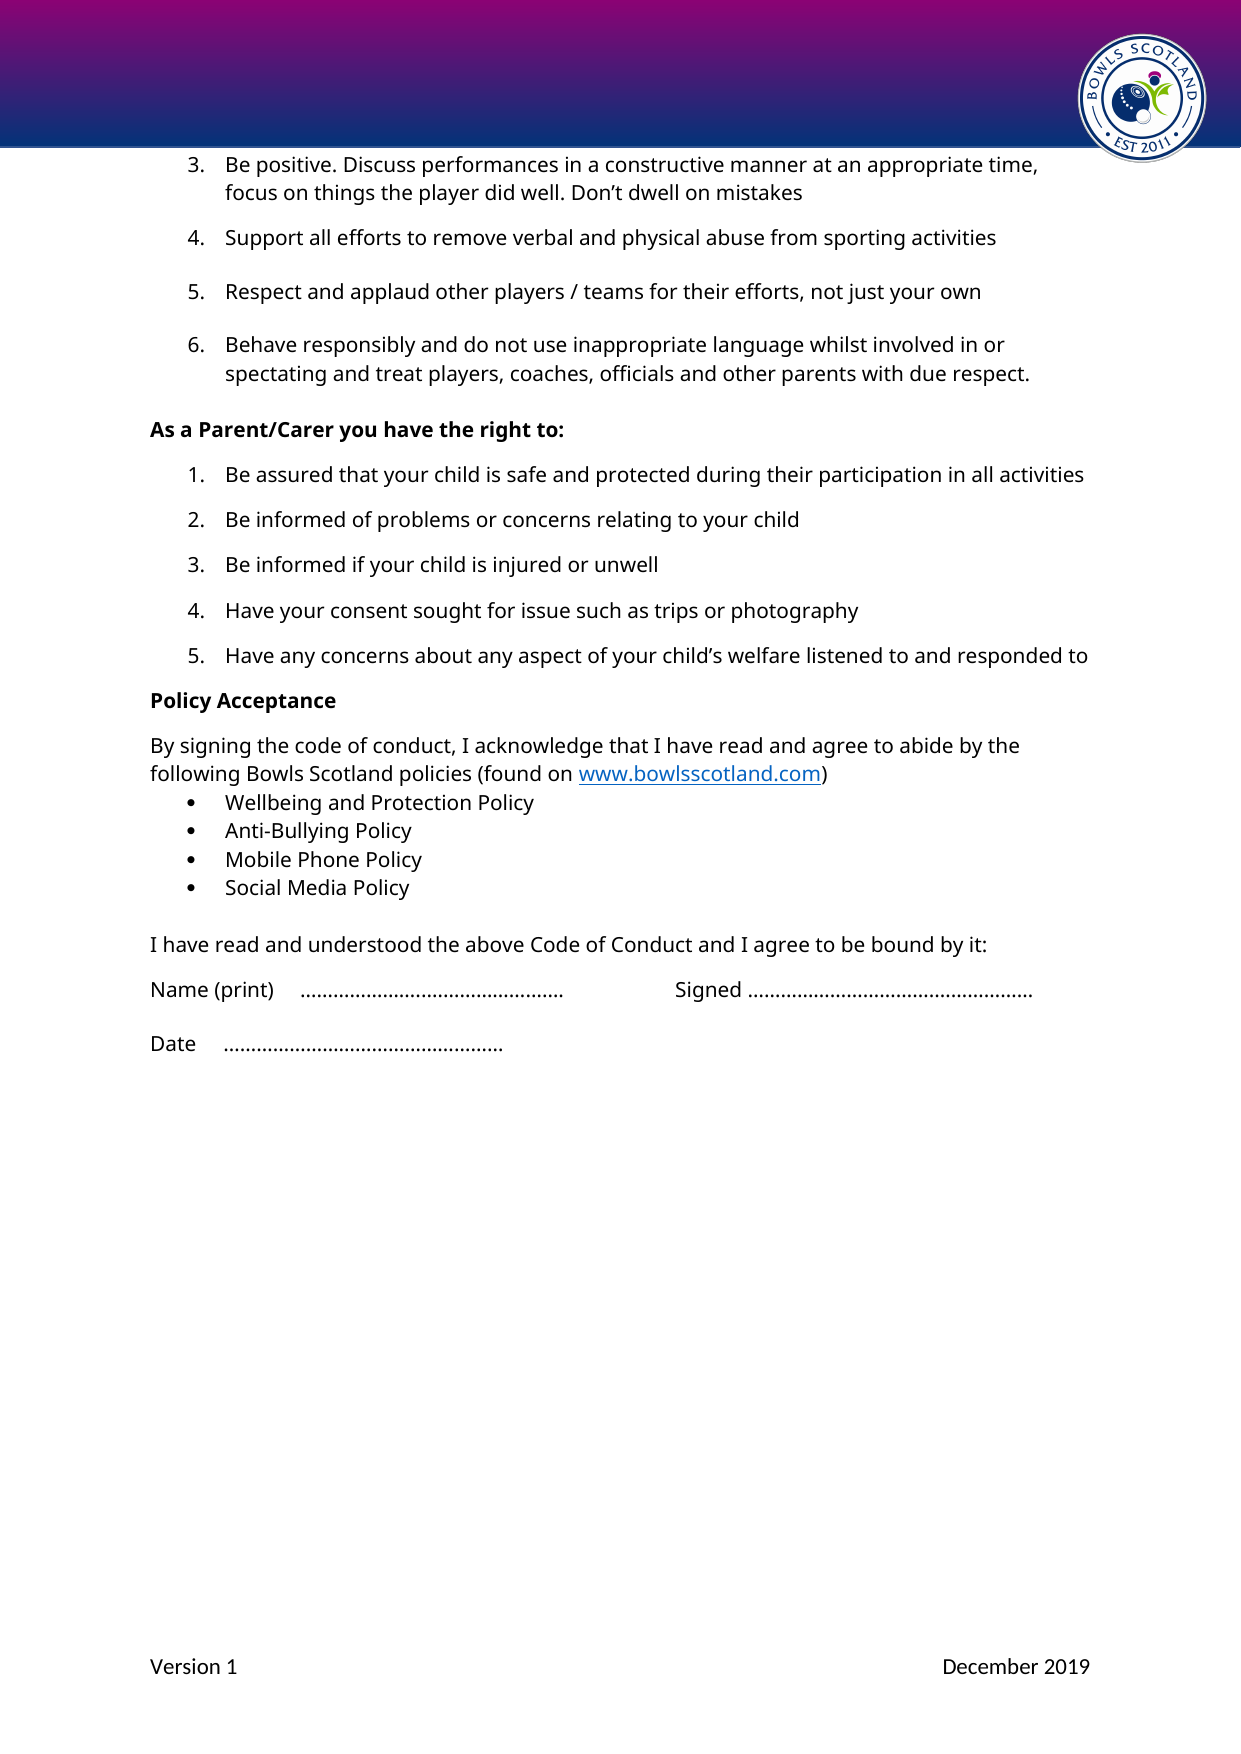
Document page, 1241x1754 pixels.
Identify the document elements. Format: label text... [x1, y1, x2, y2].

list Be informed of problems or concerns relating to your child [187, 506, 1090, 534]
list Wellbeing and Protection Policy [187, 788, 1090, 816]
list Support all efforts to remove verbal and physical abuse from sporting activities [187, 223, 1090, 252]
text By signing the code of conduct, I acknowledge that I have read and agree to abide by the following Bowls Scotland policies (found on www.bowlsscotland.com) [150, 731, 1090, 788]
list Be assured that your child is safe and protected during their participation in all activities [187, 460, 1090, 489]
text Policy Acceptance [150, 686, 1090, 714]
list Be informed if your child is injured or unwell [187, 551, 1090, 579]
list Have any concerns about any aspect of your child’s welfare listened to and responded to [187, 641, 1090, 669]
picture [1071, 25, 1213, 169]
text Name (print) …………………..……………………. Signed …………………………….……………… [150, 975, 1090, 1004]
text I have read and understood the above Code of Conduct and I agree to be bound by it: [150, 930, 1090, 958]
list Have your consent sought for issue such as trips or photography [187, 596, 1090, 624]
list Social Media Policy [187, 873, 1090, 902]
list Mobile Phone Policy [187, 845, 1090, 873]
list Respect and applaud other players / teams for their efforts, not just your own [187, 277, 1090, 305]
list Anti-Bullying Policy [187, 816, 1090, 845]
text As a Parent/Carer you have the right to: [150, 415, 1090, 444]
list Behave responsibly and do not use inappropriate language whilst involved in or spectating and treat players, coaches, officials and other parents with due respect. [187, 330, 1090, 387]
list Be positive. Discuss performances in a constructive manner at an appropriate time, focus on things the player did well. Don’t dwell on mistakes [187, 150, 1090, 207]
text Date …………………………………………… [150, 1029, 1090, 1057]
